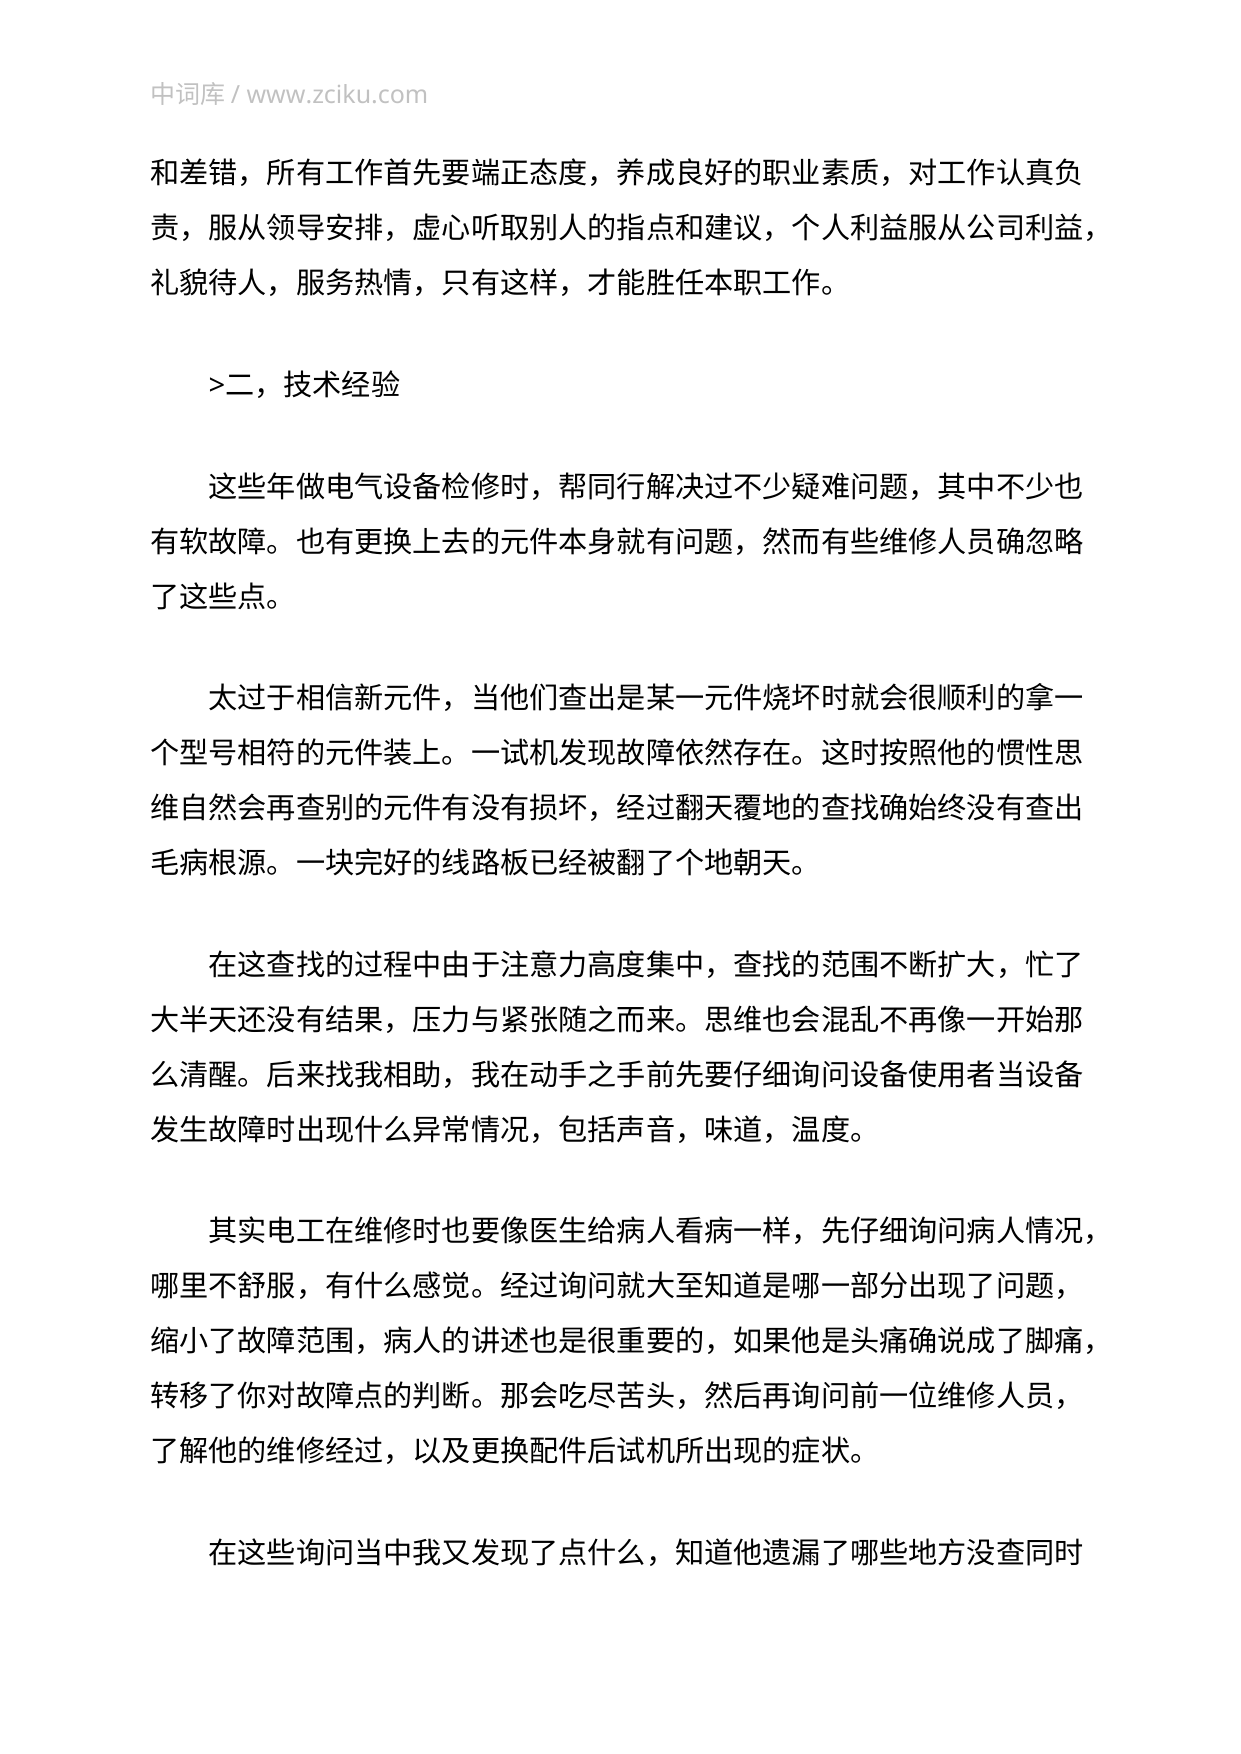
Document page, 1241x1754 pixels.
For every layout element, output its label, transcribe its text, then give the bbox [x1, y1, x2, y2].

text 其实电工在维修时也要像医生给病人看病一样，先仔细询问病人情况，哪里不舒服，有什么感觉。经过询问就大至知道是哪一部分出现了问题，缩小了故障范围，病人的讲述也是很重要的，如果他是头痛确说成了脚痛，转移了你对故障点的判断。那会吃尽苦头，然后再询问前一位维修人员，了解他的维修经过，以及更换配件后试机所出现的症状。 [150, 1208, 1090, 1470]
text 太过于相信新元件，当他们查出是某一元件烧坏时就会很顺利的拿一个型号相符的元件装上。一试机发现故障依然存在。这时按照他的惯性思维自然会再查别的元件有没有损坏，经过翻天覆地的查找确始终没有查出毛病根源。一块完好的线路板已经被翻了个地朝天。 [150, 675, 1090, 882]
text >二，技术经验 [150, 362, 1090, 404]
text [150, 1529, 1090, 1572]
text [150, 150, 1090, 302]
text 这些年做电气设备检修时，帮同行解决过不少疑难问题，其中不少也有软故障。也有更换上去的元件本身就有问题，然而有些维修人员确忽略了这些点。 [150, 463, 1090, 616]
text 在这查找的过程中由于注意力高度集中，查找的范围不断扩大，忙了大半天还没有结果，压力与紧张随之而来。思维也会混乱不再像一开始那么清醒。后来找我相助，我在动手之手前先要仔细询问设备使用者当设备发生故障时出现什么异常情况，包括声音，味道，温度。 [150, 942, 1090, 1148]
